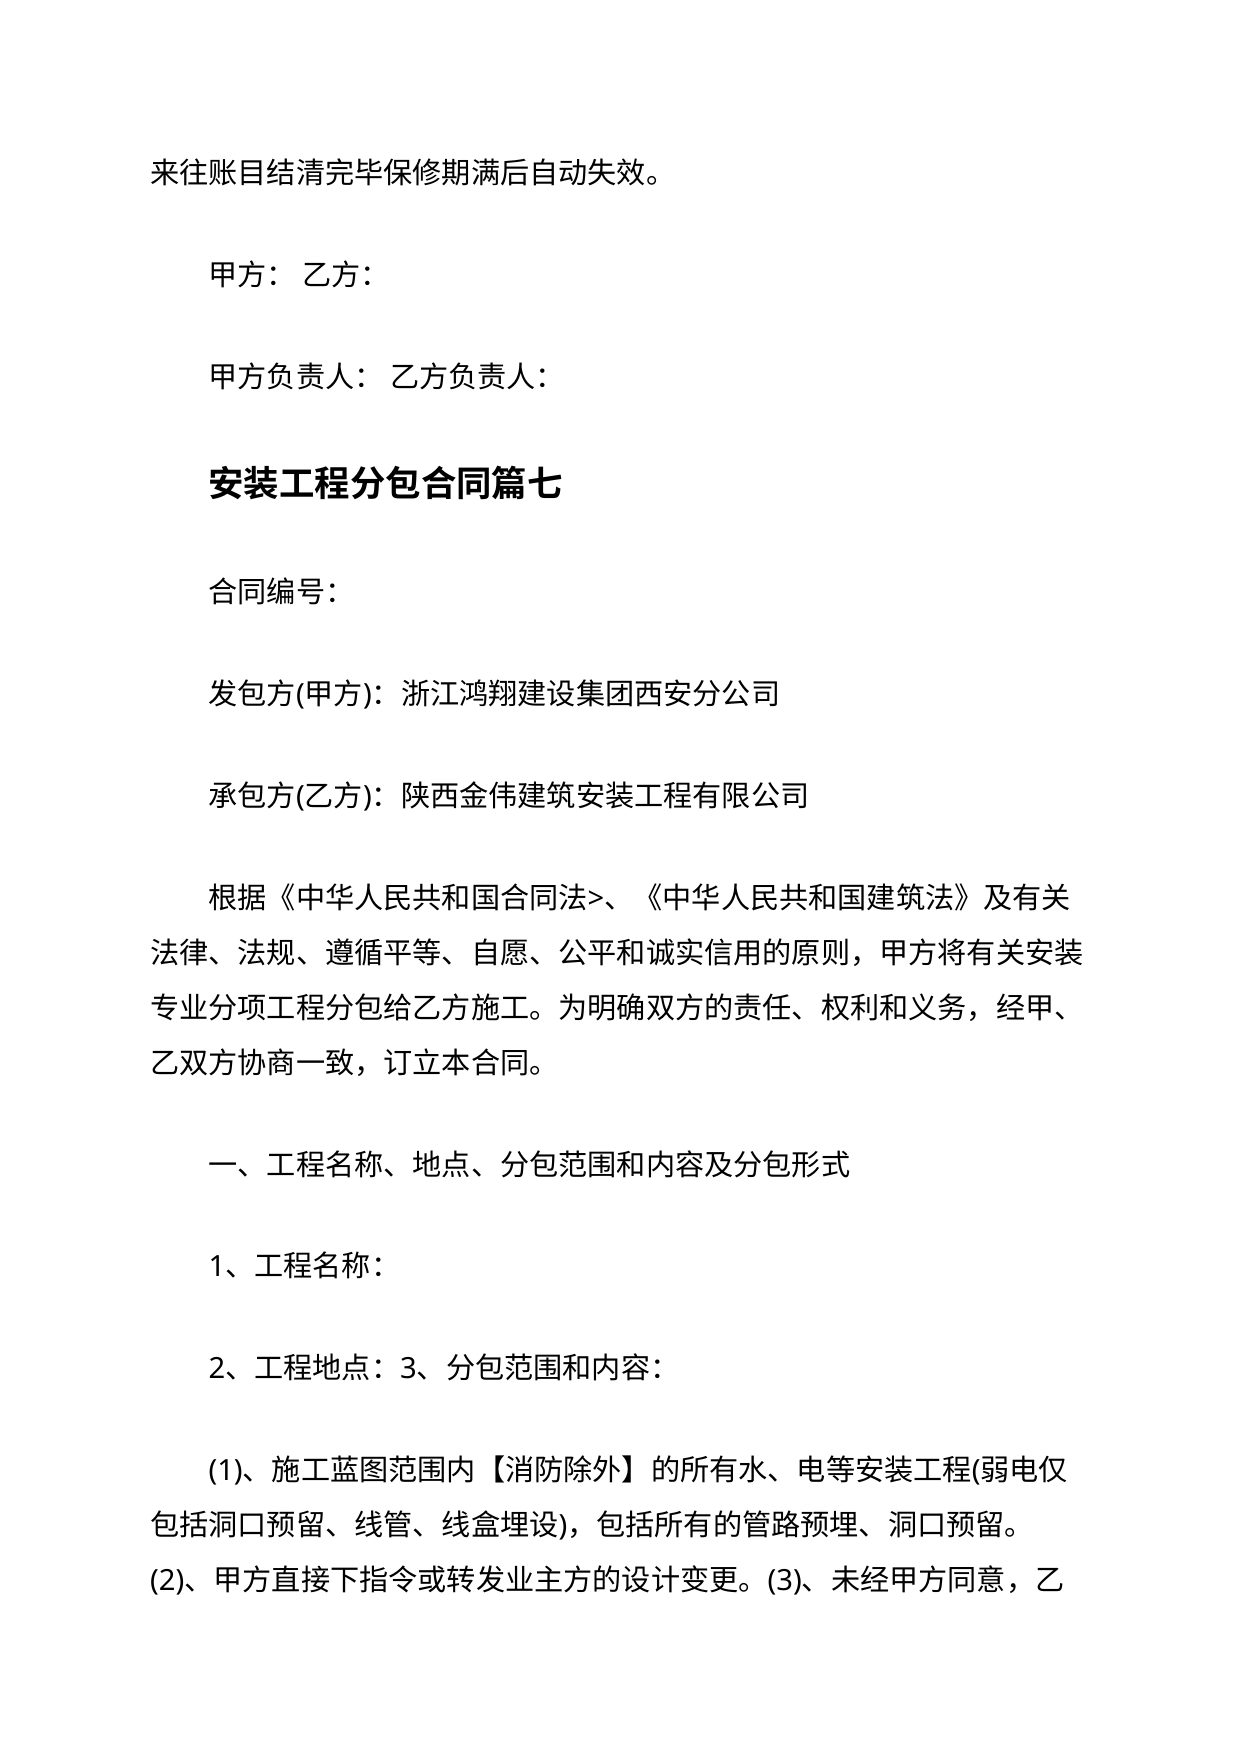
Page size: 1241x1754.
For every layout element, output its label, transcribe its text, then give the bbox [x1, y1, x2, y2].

text 2、工程地点：3、分包范围和内容： [150, 1345, 1090, 1387]
text 一、工程名称、地点、分包范围和内容及分包形式 [150, 1141, 1090, 1183]
text 根据《中华人民共和国合同法>、《中华人民共和国建筑法》及有关法律、法规、遵循平等、自愿、公平和诚实信用的原则，甲方将有关安装专业分项工程分包给乙方施工。为明确双方的责任、权利和义务，经甲、乙双方协商一致，订立本合同。 [150, 874, 1090, 1082]
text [150, 150, 1090, 192]
text 发包方(甲方)：浙江鸿翔建设集团西安分公司 [150, 671, 1090, 713]
text 1、工程名称： [150, 1243, 1090, 1285]
text 安装工程分包合同篇七 [150, 455, 1090, 507]
text 甲方负责人： 乙方负责人： [150, 353, 1090, 396]
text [150, 1447, 1090, 1599]
text 甲方： 乙方： [150, 252, 1090, 294]
text 承包方(乙方)：陕西金伟建筑安装工程有限公司 [150, 772, 1090, 815]
text 合同编号： [150, 569, 1090, 611]
